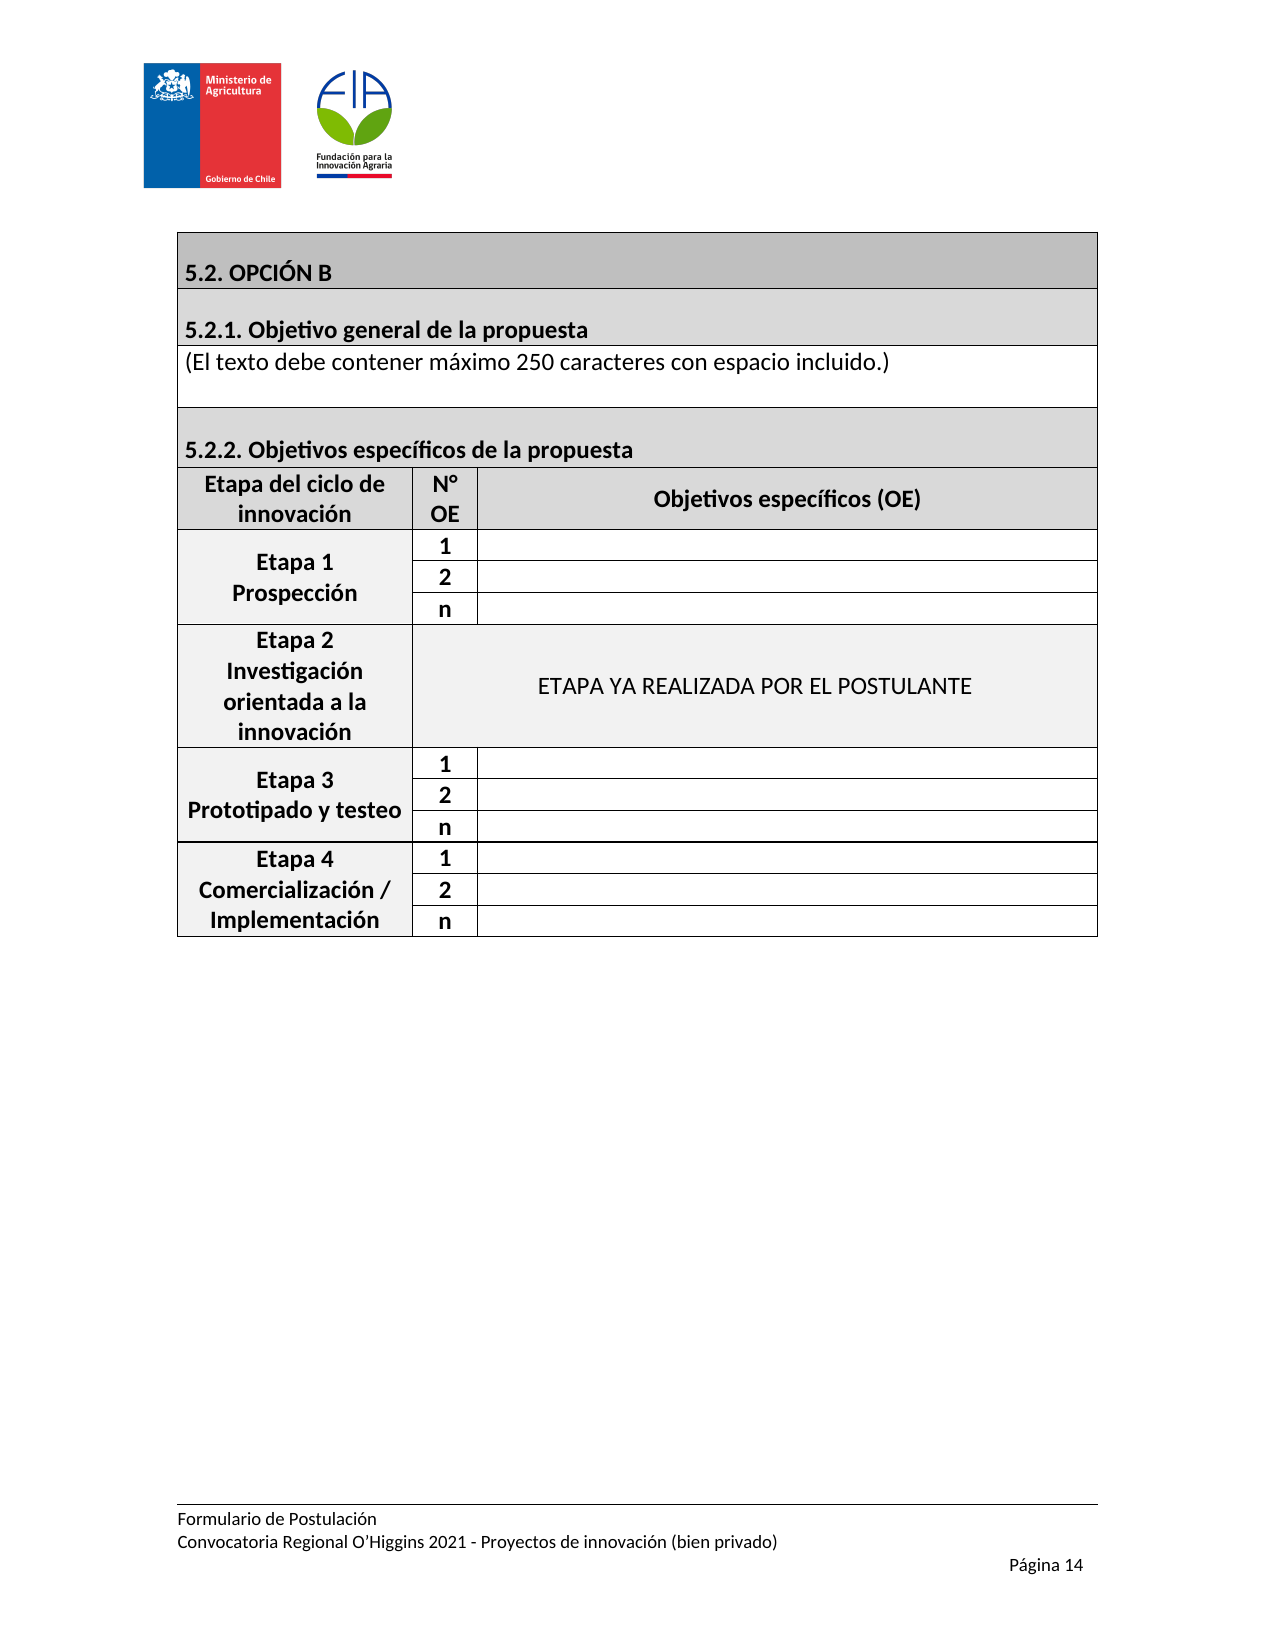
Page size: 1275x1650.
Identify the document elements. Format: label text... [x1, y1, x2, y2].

table_cell [478, 530, 1097, 560]
table_cell [478, 593, 1097, 623]
table_cell 1 [413, 748, 477, 778]
table_cell [478, 843, 1097, 873]
table_cell (El texto debe contener máximo 250 caracteres con espacio incluido.) [178, 346, 1097, 407]
picture [139, 59, 395, 191]
table_cell N° OE [413, 468, 477, 529]
table_cell [478, 811, 1097, 841]
table_cell n [413, 906, 477, 936]
table_cell ETAPA YA REALIZADA POR EL POSTULANTE [413, 625, 1097, 747]
table_cell 1 [413, 843, 477, 873]
table_cell Etapa del ciclo de innovación [178, 468, 412, 529]
table_cell Objetivos específicos (OE) [478, 468, 1097, 529]
table_cell Etapa 4 Comercialización / Implementación [178, 843, 412, 936]
table_cell 2 [413, 779, 477, 810]
table_cell [478, 906, 1097, 936]
table_cell 5.2.1. Objetivo general de la propuesta [178, 289, 1097, 345]
table_cell 1 [413, 530, 477, 560]
table_cell 5.2.2. Objetivos específicos de la propuesta [178, 408, 1097, 467]
table_cell [478, 748, 1097, 778]
table_cell [478, 561, 1097, 592]
table_cell [478, 874, 1097, 904]
table_cell [478, 779, 1097, 810]
table_cell n [413, 811, 477, 841]
table_cell n [413, 593, 477, 623]
table_cell Etapa 2 Investigación orientada a la innovación [178, 625, 412, 747]
table_cell 2 [413, 874, 477, 904]
table_cell 2 [413, 561, 477, 592]
table_cell Etapa 1 Prospección [178, 530, 412, 623]
table_cell Etapa 3 Prototipado y testeo [178, 748, 412, 841]
table_header 5.2. OPCIÓN B [178, 233, 1097, 288]
